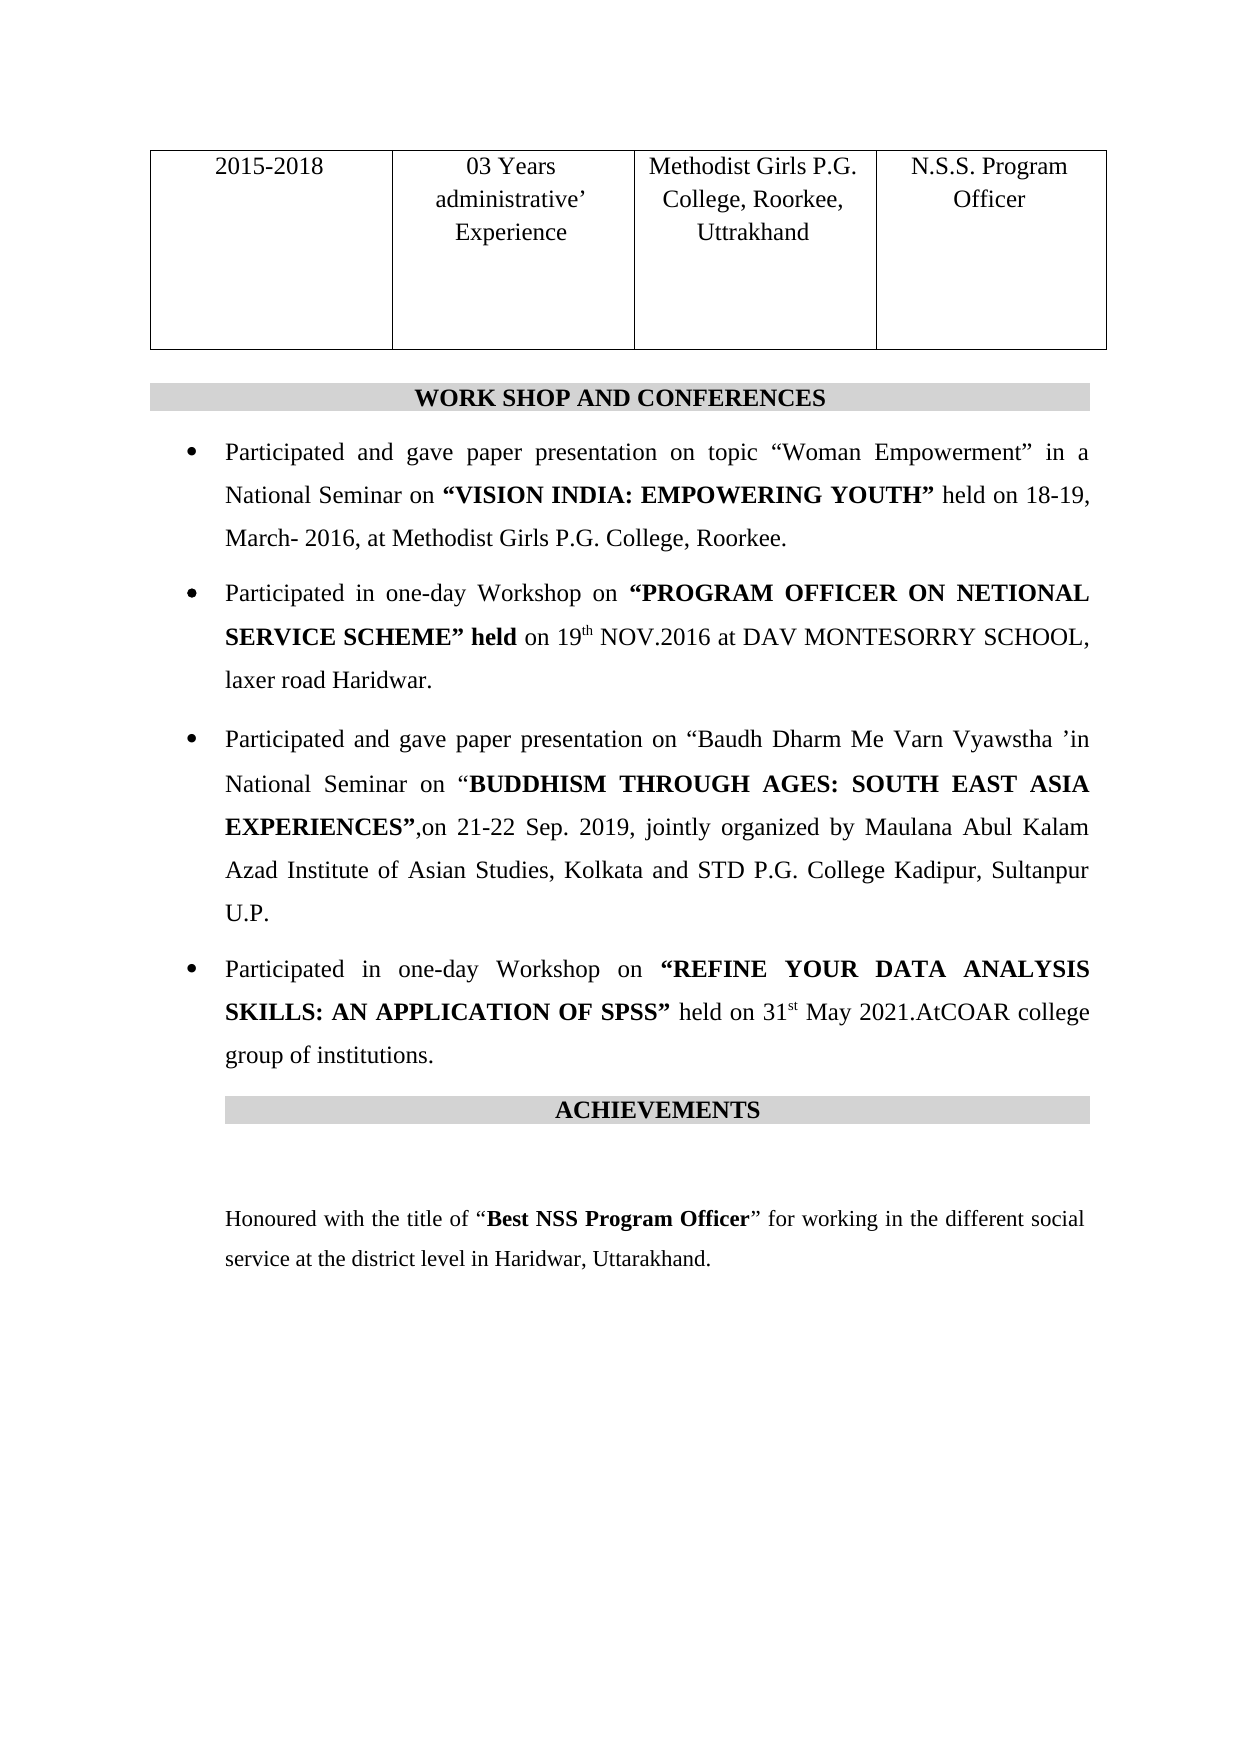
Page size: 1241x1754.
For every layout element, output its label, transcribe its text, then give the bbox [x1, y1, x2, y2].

table_cell N.S.S. Program Officer [877, 151, 1106, 349]
text WORK SHOP AND CONFERENCES [150, 383, 1090, 411]
list Participated and gave paper presentation on topic “Woman Empowerment” in a National Seminar on “VISION INDIA: EMPOWERING YOUTH” held on 18-19, March- 2016, at Methodist Girls P.G. College, Roorkee. [187, 437, 1090, 552]
list Honoured with the title of “Best NSS Program Officer” for working in the different social service at the district level in Haridwar, Uttarakhand. [225, 1205, 1086, 1271]
list Participated in one-day Workshop on “PROGRAM OFFICER ON NETIONAL SERVICE SCHEME” held on 19th NOV.2016 at DAV MONTESORRY SCHOOL, laxer road Haridwar. [187, 578, 1090, 693]
list Participated in one-day Workshop on “REFINE YOUR DATA ANALYSIS SKILLS: AN APPLICATION OF SPSS” held on 31st May 2021.AtCOAR college group of institutions. [187, 954, 1090, 1069]
table_cell 2015-2018 [151, 151, 392, 349]
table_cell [635, 151, 876, 349]
list ACHIEVEMENTS [225, 1096, 1090, 1124]
list Participated and gave paper presentation on “Baudh Dharm Me Varn Vyawstha ’in National Seminar on “BUDDHISM THROUGH AGES: SOUTH EAST ASIA EXPERIENCES”,on 21-22 Sep. 2019, jointly organized by Maulana Abul Kalam Azad Institute of Asian Studies, Kolkata and STD P.G. College Kadipur, Sultanpur U.P. [187, 720, 1090, 927]
table_cell 03 Years administrative’ Experience [393, 151, 634, 349]
